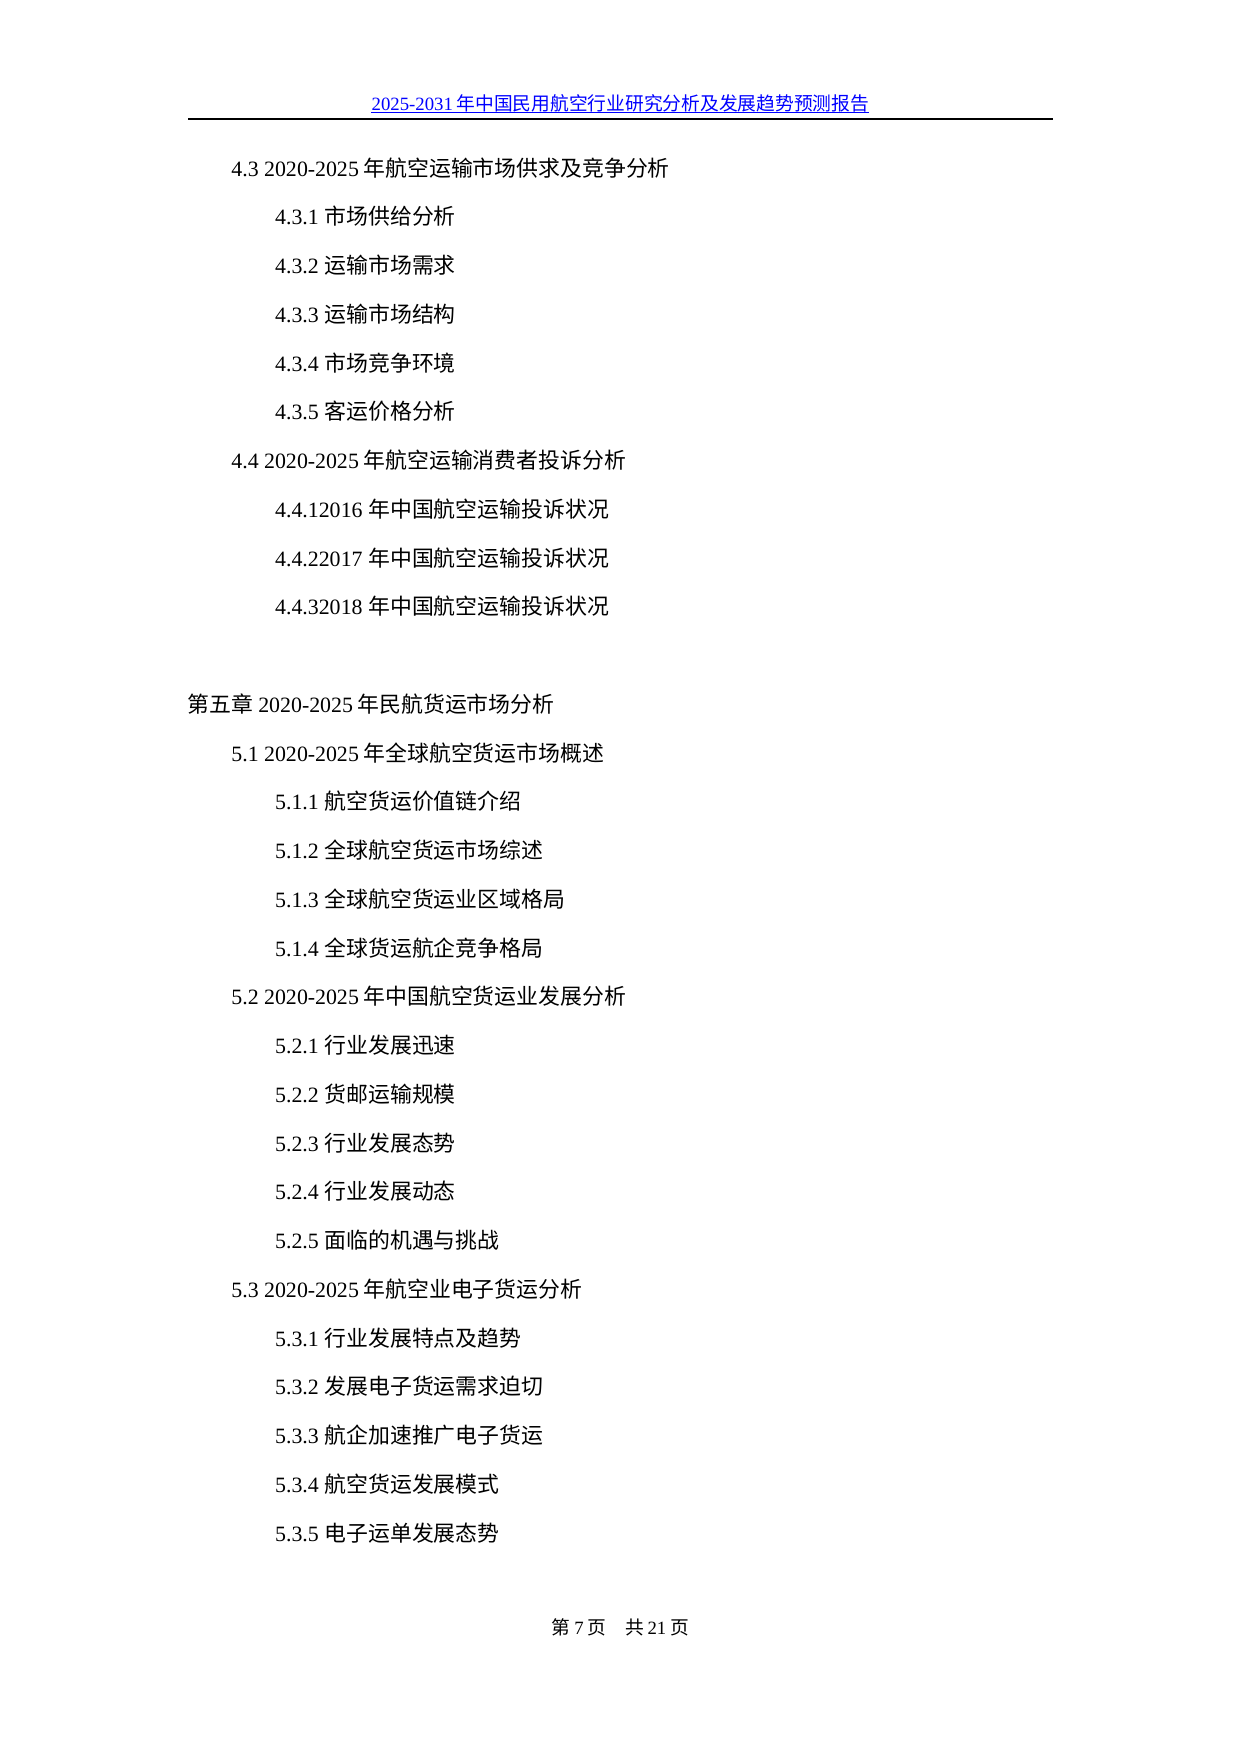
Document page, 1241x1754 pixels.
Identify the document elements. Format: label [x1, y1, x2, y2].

text [187, 150, 1053, 1548]
